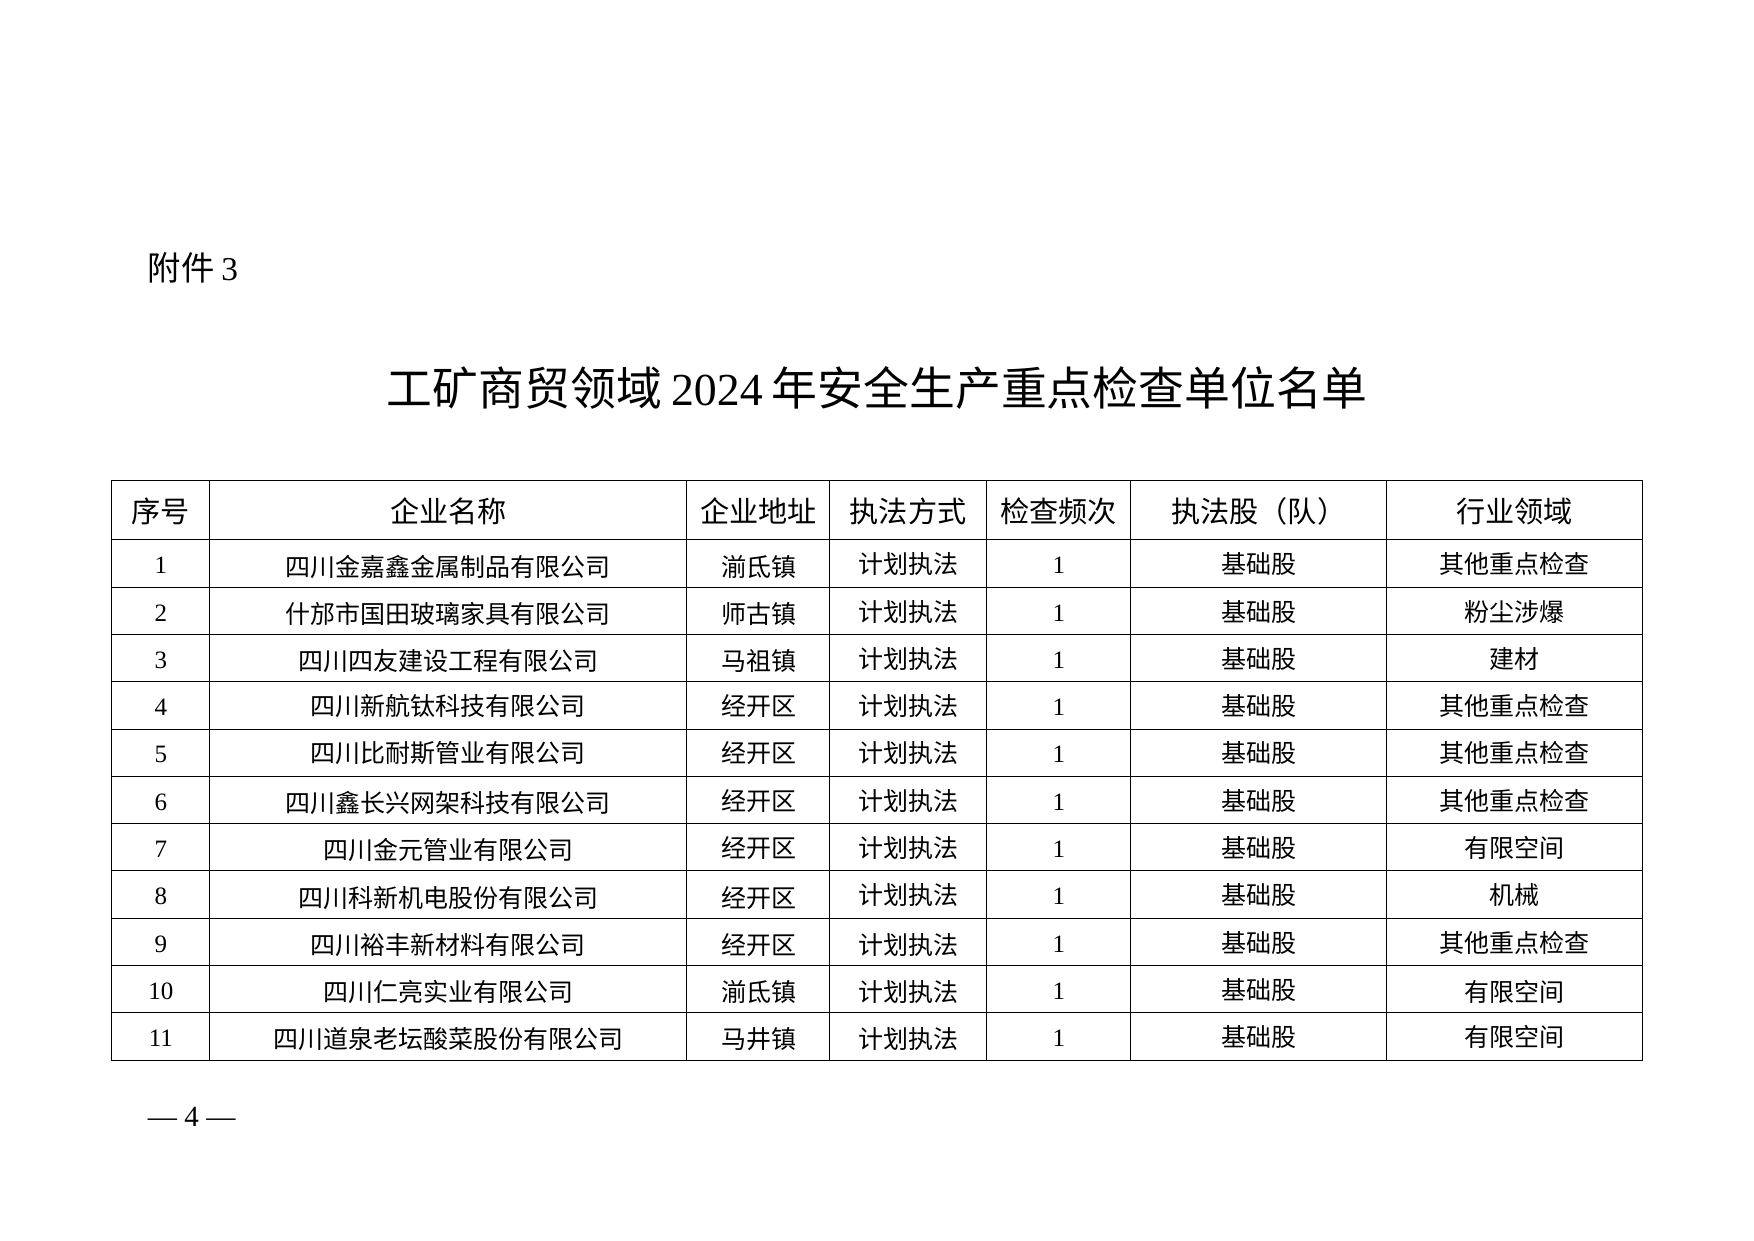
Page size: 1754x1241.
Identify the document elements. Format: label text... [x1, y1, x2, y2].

table_cell 四川仁亮实业有限公司 [210, 966, 686, 1012]
table_cell 经开区 [687, 730, 829, 776]
table_cell 四川道泉老坛酸菜股份有限公司 [210, 1013, 686, 1059]
table_header 执法方式 [830, 481, 986, 539]
table_cell 基础股 [1131, 682, 1386, 728]
table_cell 四川比耐斯管业有限公司 [210, 730, 686, 776]
table_cell 四川裕丰新材料有限公司 [210, 919, 686, 965]
table_cell 四川鑫长兴网架科技有限公司 [210, 777, 686, 823]
table_cell 经开区 [687, 777, 829, 823]
table_cell 计划执法 [830, 540, 986, 587]
table_cell 四川金嘉鑫金属制品有限公司 [210, 540, 686, 587]
table_cell 1 [987, 588, 1130, 634]
table_cell 其他重点检查 [1387, 730, 1642, 776]
table_cell 1 [112, 540, 209, 587]
table_cell 基础股 [1131, 1013, 1386, 1059]
table_cell 计划执法 [830, 777, 986, 823]
table_cell 1 [987, 540, 1130, 587]
text 附件3 [148, 230, 1606, 293]
table_cell 其他重点检查 [1387, 540, 1642, 587]
table_cell 2 [112, 588, 209, 634]
table_cell 11 [112, 1013, 209, 1059]
table_cell 1 [987, 1013, 1130, 1059]
table_cell 湔氐镇 [687, 540, 829, 587]
table_cell 建材 [1387, 635, 1642, 681]
table_cell 有限空间 [1387, 966, 1642, 1012]
table_cell 四川科新机电股份有限公司 [210, 871, 686, 918]
table_cell 9 [112, 919, 209, 965]
table_cell 经开区 [687, 824, 829, 870]
table_header 行业领域 [1387, 481, 1642, 539]
table_cell 基础股 [1131, 777, 1386, 823]
table_cell 1 [987, 966, 1130, 1012]
text 工矿商贸领域2024年安全生产重点检查单位名单 [148, 355, 1606, 418]
table_header 企业名称 [210, 481, 686, 539]
table_cell 1 [987, 777, 1130, 823]
table_cell 基础股 [1131, 540, 1386, 587]
table_cell 3 [112, 635, 209, 681]
table_cell 计划执法 [830, 824, 986, 870]
table_cell 经开区 [687, 682, 829, 728]
table_cell 基础股 [1131, 871, 1386, 918]
table_cell 粉尘涉爆 [1387, 588, 1642, 634]
table_cell 经开区 [687, 919, 829, 965]
table_cell 其他重点检查 [1387, 682, 1642, 728]
table_cell 计划执法 [830, 871, 986, 918]
table_cell 机械 [1387, 871, 1642, 918]
table_cell 基础股 [1131, 966, 1386, 1012]
table_cell 四川新航钛科技有限公司 [210, 682, 686, 728]
table_cell 5 [112, 730, 209, 776]
table_cell 马井镇 [687, 1013, 829, 1059]
table_cell 基础股 [1131, 919, 1386, 965]
table_cell 有限空间 [1387, 1013, 1642, 1059]
table_cell 经开区 [687, 871, 829, 918]
table_cell 1 [987, 919, 1130, 965]
table_cell 计划执法 [830, 730, 986, 776]
table_cell 计划执法 [830, 682, 986, 728]
table_cell 6 [112, 777, 209, 823]
table_cell 4 [112, 682, 209, 728]
table_header 企业地址 [687, 481, 829, 539]
table_cell 10 [112, 966, 209, 1012]
table_cell 计划执法 [830, 1013, 986, 1059]
table_cell 1 [987, 730, 1130, 776]
table_cell 计划执法 [830, 588, 986, 634]
table_cell 8 [112, 871, 209, 918]
table_cell 基础股 [1131, 588, 1386, 634]
table_cell 7 [112, 824, 209, 870]
table_cell 计划执法 [830, 966, 986, 1012]
table_cell 1 [987, 871, 1130, 918]
table_cell 基础股 [1131, 635, 1386, 681]
table_cell 四川四友建设工程有限公司 [210, 635, 686, 681]
table_cell 湔氐镇 [687, 966, 829, 1012]
table_cell 1 [987, 635, 1130, 681]
table_header 序号 [112, 481, 209, 539]
table_cell 其他重点检查 [1387, 919, 1642, 965]
table_cell 其他重点检查 [1387, 777, 1642, 823]
table_cell 基础股 [1131, 824, 1386, 870]
table_cell 师古镇 [687, 588, 829, 634]
table_cell 什邡市国田玻璃家具有限公司 [210, 588, 686, 634]
table_cell 四川金元管业有限公司 [210, 824, 686, 870]
table_cell 基础股 [1131, 730, 1386, 776]
table_cell 有限空间 [1387, 824, 1642, 870]
table_header 检查频次 [987, 481, 1130, 539]
table_cell 计划执法 [830, 635, 986, 681]
table_header 执法股（队） [1131, 481, 1386, 539]
table_cell 1 [987, 682, 1130, 728]
table_cell 马祖镇 [687, 635, 829, 681]
table_cell 1 [987, 824, 1130, 870]
table_cell 计划执法 [830, 919, 986, 965]
